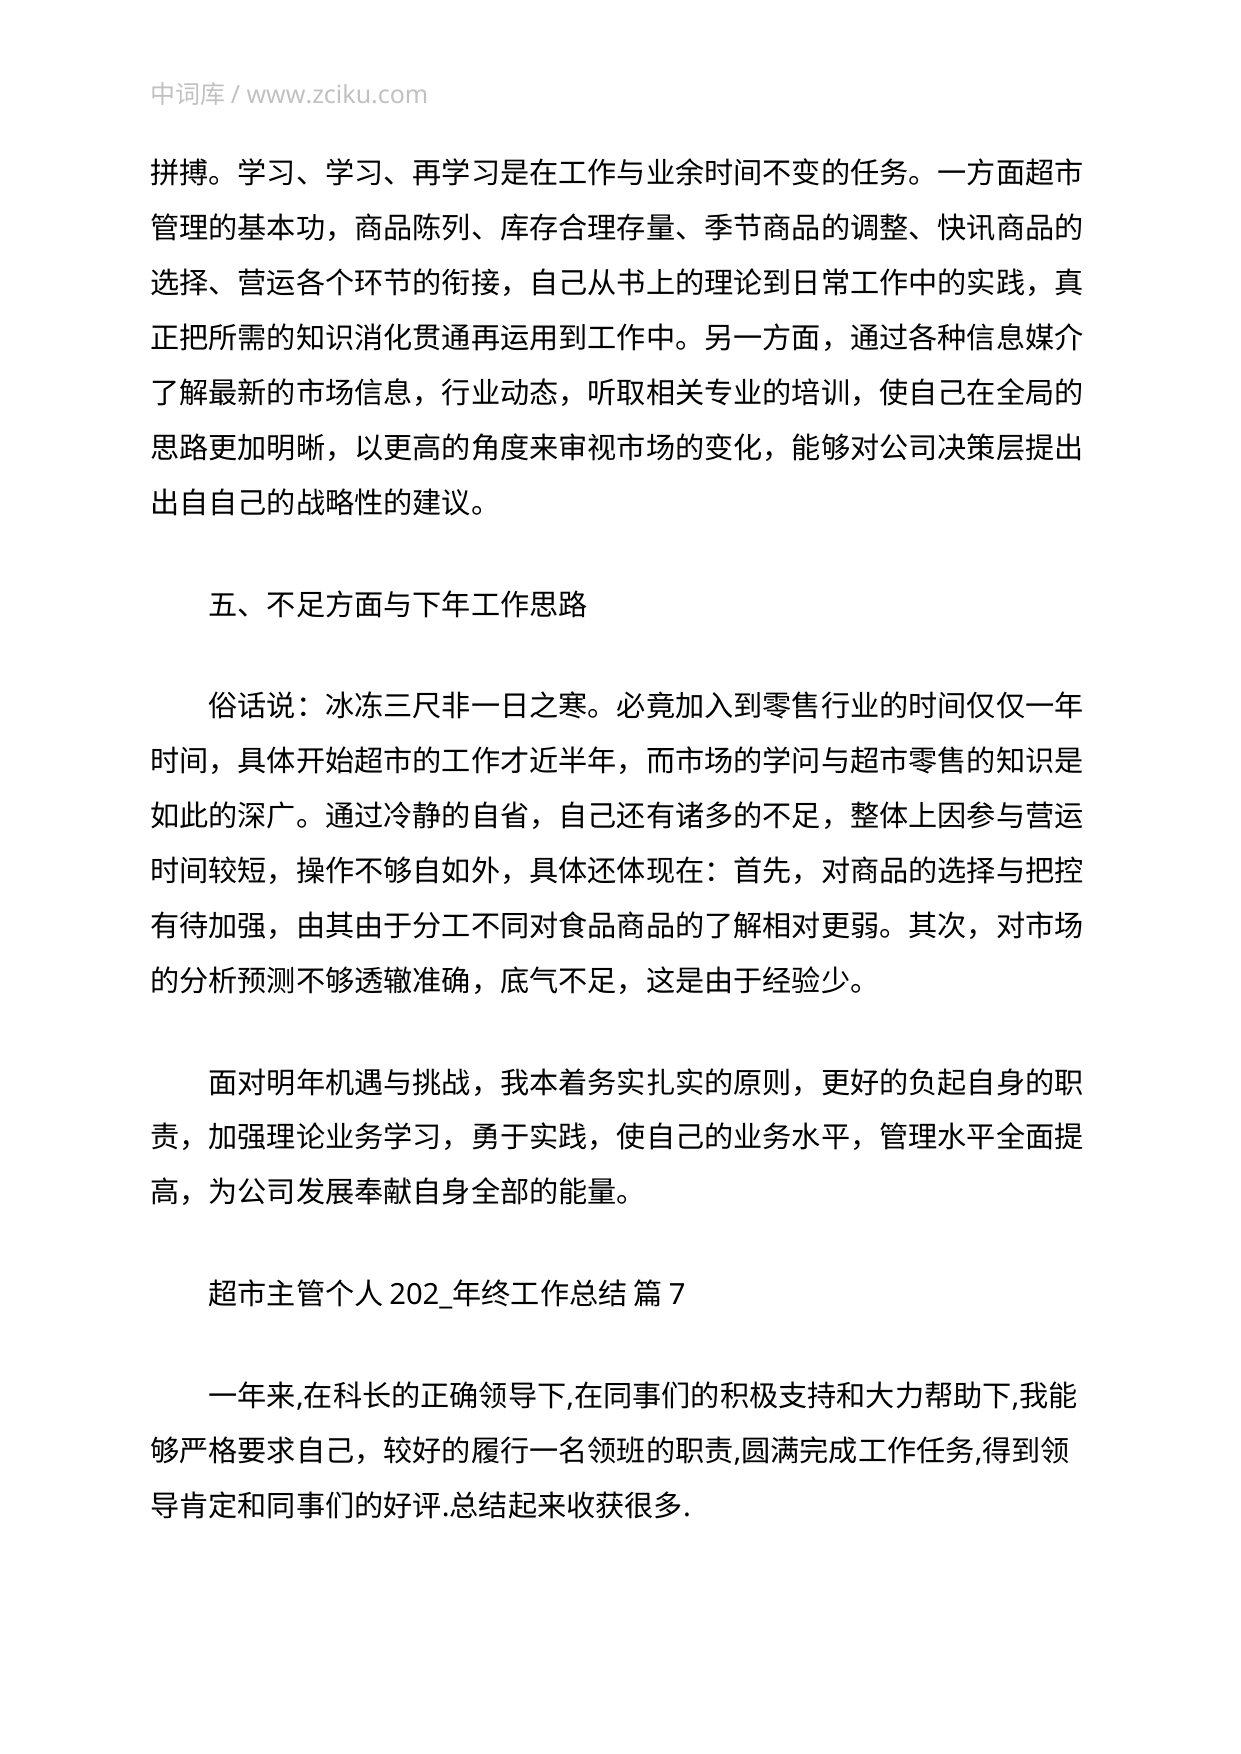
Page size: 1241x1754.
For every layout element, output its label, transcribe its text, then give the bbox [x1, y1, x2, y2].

text 俗话说：冰冻三尺非一日之寒。必竟加入到零售行业的时间仅仅一年时间，具体开始超市的工作才近半年，而市场的学问与超市零售的知识是如此的深广。通过冷静的自省，自己还有诸多的不足，整体上因参与营运时间较短，操作不够自如外，具体还体现在：首先，对商品的选择与把控有待加强，由其由于分工不同对食品商品的了解相对更弱。其次，对市场的分析预测不够透辙准确，底气不足，这是由于经验少。 [150, 683, 1090, 1000]
text 超市主管个人202_年终工作总结 篇7 [150, 1271, 1090, 1313]
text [150, 150, 1090, 522]
text 面对明年机遇与挑战，我本着务实扎实的原则，更好的负起自身的职责，加强理论业务学习，勇于实践，使自己的业务水平，管理水平全面提高，为公司发展奉献自身全部的能量。 [150, 1059, 1090, 1211]
text 一年来,在科长的正确领导下,在同事们的积极支持和大力帮助下,我能够严格要求自己，较好的履行一名领班的职责,圆满完成工作任务,得到领导肯定和同事们的好评.总结起来收获很多. [150, 1373, 1090, 1525]
text 五、不足方面与下年工作思路 [150, 581, 1090, 623]
